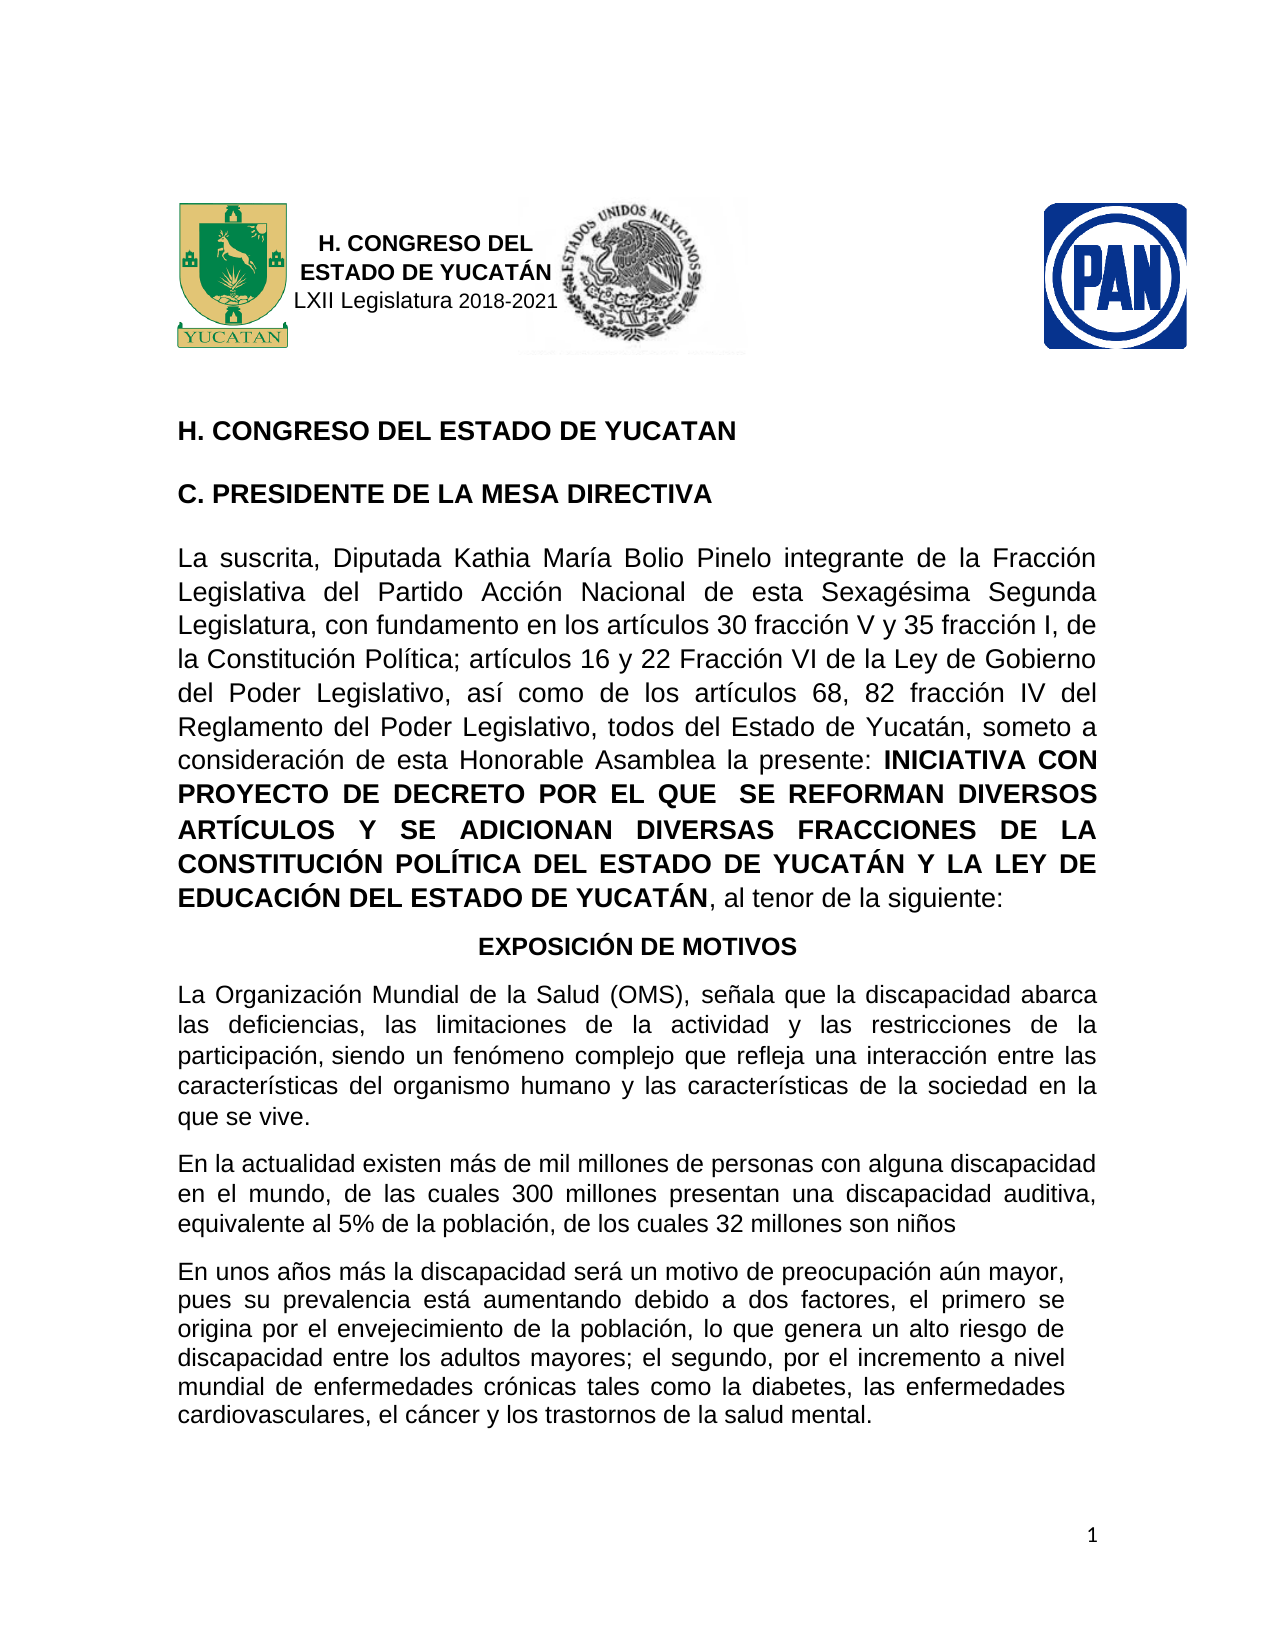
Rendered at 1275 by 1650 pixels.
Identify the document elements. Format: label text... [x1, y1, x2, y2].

text C. PRESIDENTE DE LA MESA DIRECTIVA [177, 478, 1098, 509]
text H. CONGRESO DEL ESTADO DE YUCATAN [177, 415, 1098, 446]
picture [1042, 203, 1187, 348]
text En la actualidad existen más de mil millones de personas con alguna discapacidad en el mundo, de las cuales 300 millones presentan una discapacidad auditiva, equivalente al 5% de la población, de los cuales 32 millones son niños [177, 1148, 1098, 1238]
picture [517, 197, 749, 355]
text La Organización Mundial de la Salud (OMS), señala que la discapacidad abarca las deficiencias, las limitaciones de la actividad y las restricciones de la participación, siendo un fenómeno complejo que refleja una interacción entre las características del organismo humano y las características de la sociedad en la que se vive. [177, 1039, 1098, 1071]
text La suscrita, Diputada Kathia María Bolio Pinelo integrante de la Fracción Legislativa del Partido Acción Nacional de esta Sexagésima Segunda Legislatura, con fundamento en los artículos 30 fracción V y 35 fracción I, de la Constitución Política; artículos 16 y 22 Fracción VI de la Ley de Gobierno del Poder Legislativo, así como de los artículos 68, 82 fracción IV del Reglamento del Poder Legislativo, todos del Estado de Yucatán, someto a consideración de esta Honorable Asamblea la presente: INICIATIVA CON PROYECTO DE DECRETO POR EL QUE SE REFORMAN DIVERSOS ARTÍCULOS Y SE ADICIONAN DIVERSAS FRACCIONES DE LA CONSTITUCIÓN POLÍTICA DEL ESTADO DE YUCATÁN Y LA LEY DE EDUCACIÓN DEL ESTADO DE YUCATÁN, al tenor de la siguiente: [177, 542, 1098, 913]
picture [177, 203, 288, 348]
text EXPOSICIÓN DE MOTIVOS [177, 932, 1098, 961]
text La Organización Mundial de la Salud (OMS), señala que la discapacidad abarca las deficiencias, las limitaciones de la actividad y las restricciones de la participación, siendo un fenómeno complejo que refleja una interacción entre las características del organismo humano y las características de la sociedad en la que se vive. [177, 980, 1098, 1010]
text La Organización Mundial de la Salud (OMS), señala que la discapacidad abarca las deficiencias, las limitaciones de la actividad y las restricciones de la participación, siendo un fenómeno complejo que refleja una interacción entre las características del organismo humano y las características de la sociedad en la que se vive. [177, 1100, 1098, 1130]
text En unos años más la discapacidad será un motivo de preocupación aún mayor, pues su prevalencia está aumentando debido a dos factores, el primero se origina por el envejecimiento de la población, lo que genera un alto riesgo de discapacidad entre los adultos mayores; el segundo, por el incremento a nivel mundial de enfermedades crónicas tales como la diabetes, las enfermedades cardiovasculares, el cáncer y los trastornos de la salud mental. [177, 1256, 1067, 1429]
